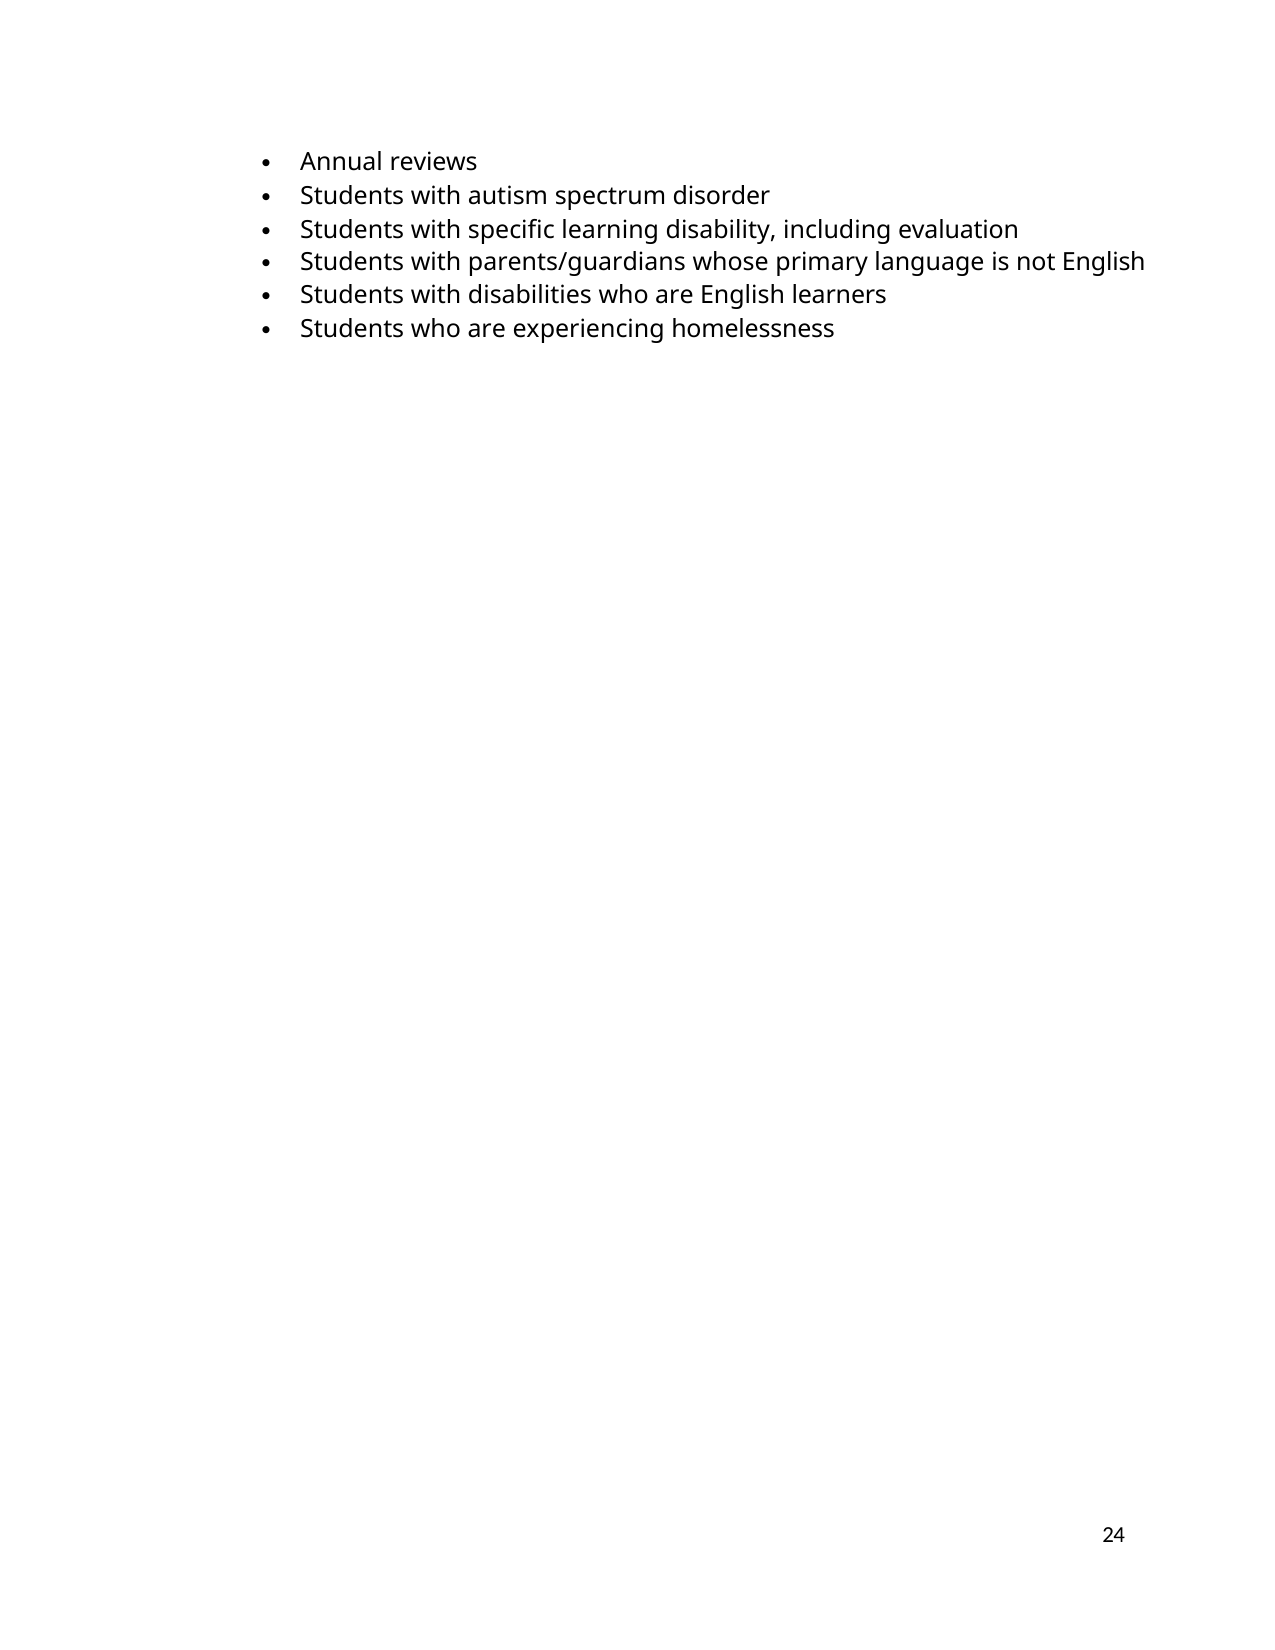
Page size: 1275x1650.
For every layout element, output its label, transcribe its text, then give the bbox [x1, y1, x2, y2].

list Students with disabilities who are English learners [262, 277, 1150, 311]
list Students with autism spectrum disorder [262, 178, 1150, 212]
list Students who are experiencing homelessness [262, 311, 1150, 345]
list Annual reviews [262, 144, 1150, 178]
list Students with specific learning disability, including evaluation [262, 212, 1150, 246]
list Students with parents/guardians whose primary language is not English [262, 246, 1150, 277]
